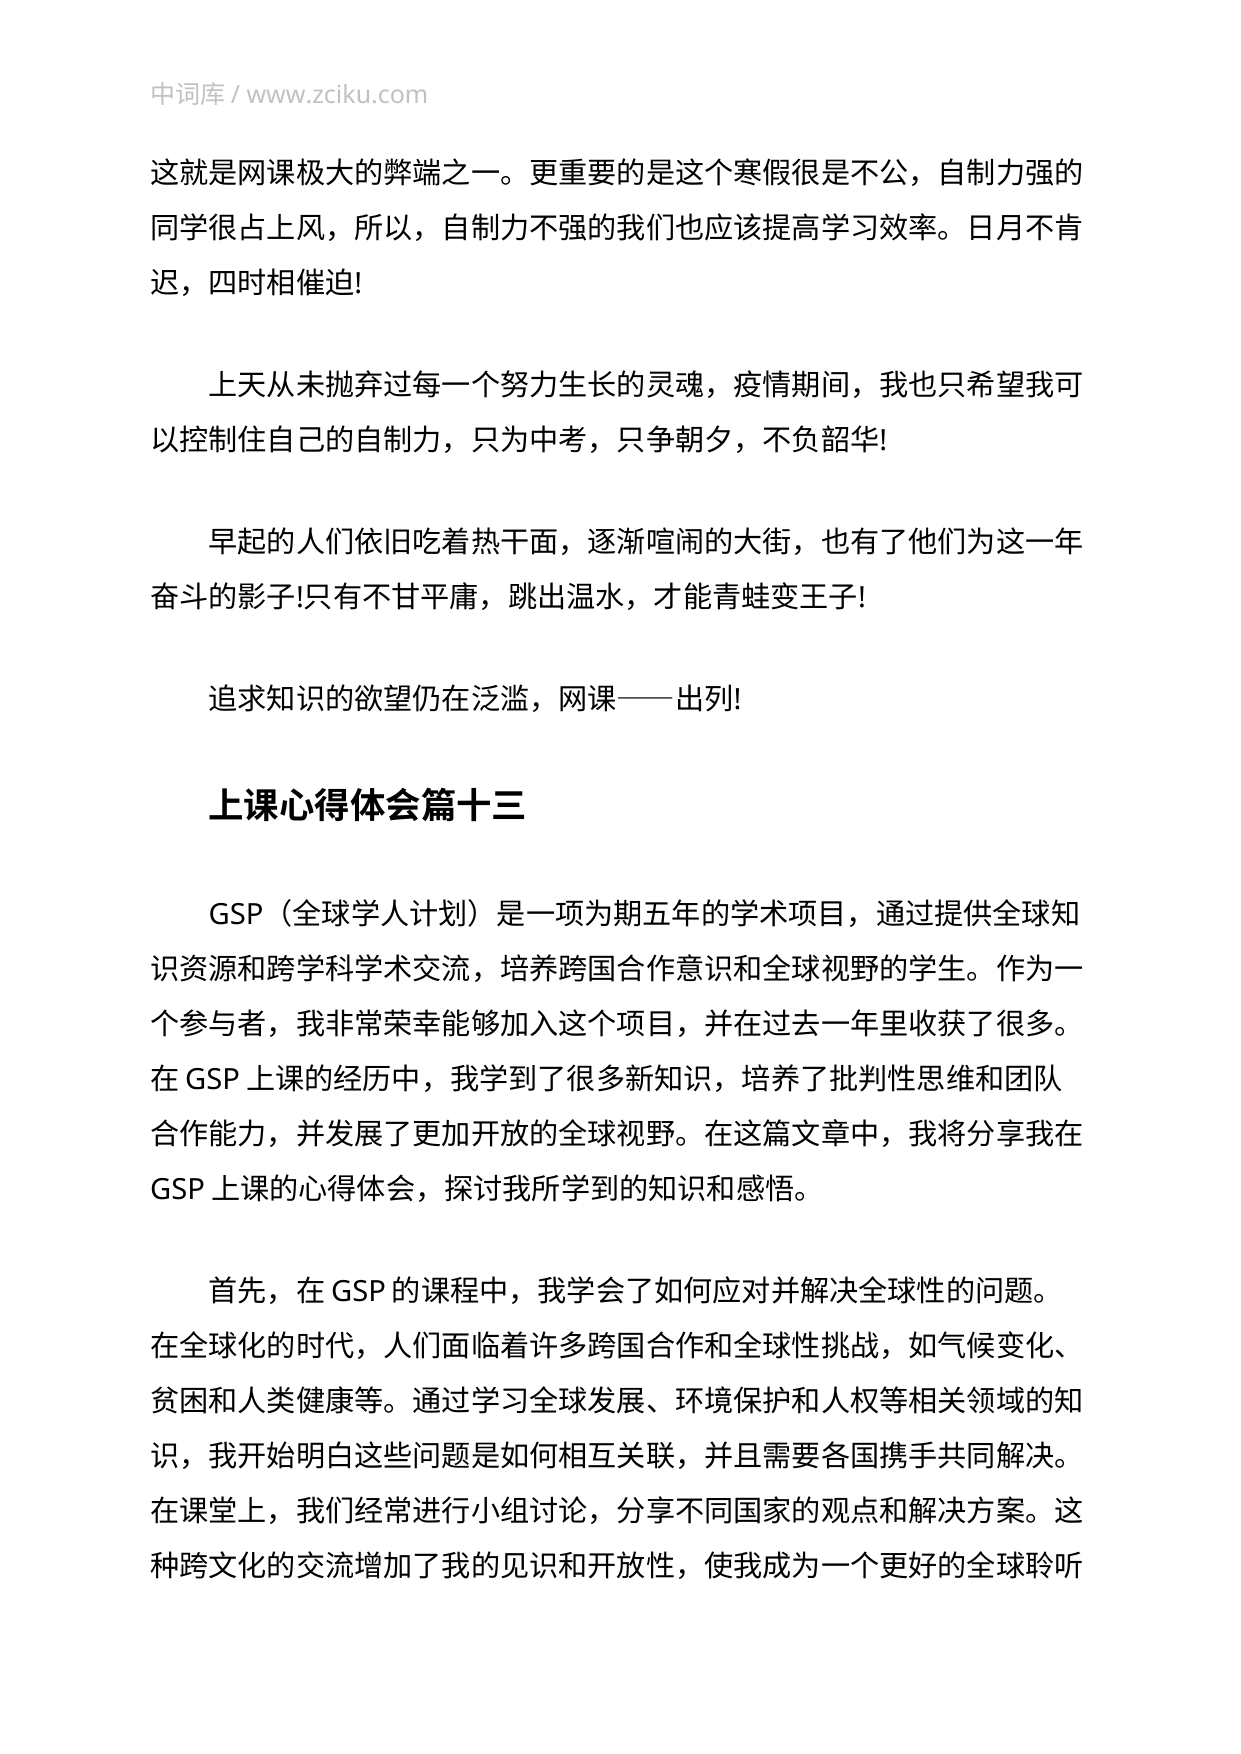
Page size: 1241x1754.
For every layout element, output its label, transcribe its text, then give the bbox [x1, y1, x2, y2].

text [150, 150, 1090, 302]
text GSP（全球学人计划）是一项为期五年的学术项目，通过提供全球知识资源和跨学科学术交流，培养跨国合作意识和全球视野的学生。作为一个参与者，我非常荣幸能够加入这个项目，并在过去一年里收获了很多。在GSP上课的经历中，我学到了很多新知识，培养了批判性思维和团队合作能力，并发展了更加开放的全球视野。在这篇文章中，我将分享我在GSP上课的心得体会，探讨我所学到的知识和感悟。 [150, 891, 1090, 1208]
text 上课心得体会篇十三 [150, 777, 1090, 829]
text 追求知识的欲望仍在泛滥，网课——出列! [150, 676, 1090, 718]
text 上天从未抛弃过每一个努力生长的灵魂，疫情期间，我也只希望我可以控制住自己的自制力，只为中考，只争朝夕，不负韶华! [150, 362, 1090, 459]
text 早起的人们依旧吃着热干面，逐渐喧闹的大街，也有了他们为这一年奋斗的影子!只有不甘平庸，跳出温水，才能青蛙变王子! [150, 519, 1090, 616]
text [150, 1268, 1090, 1584]
